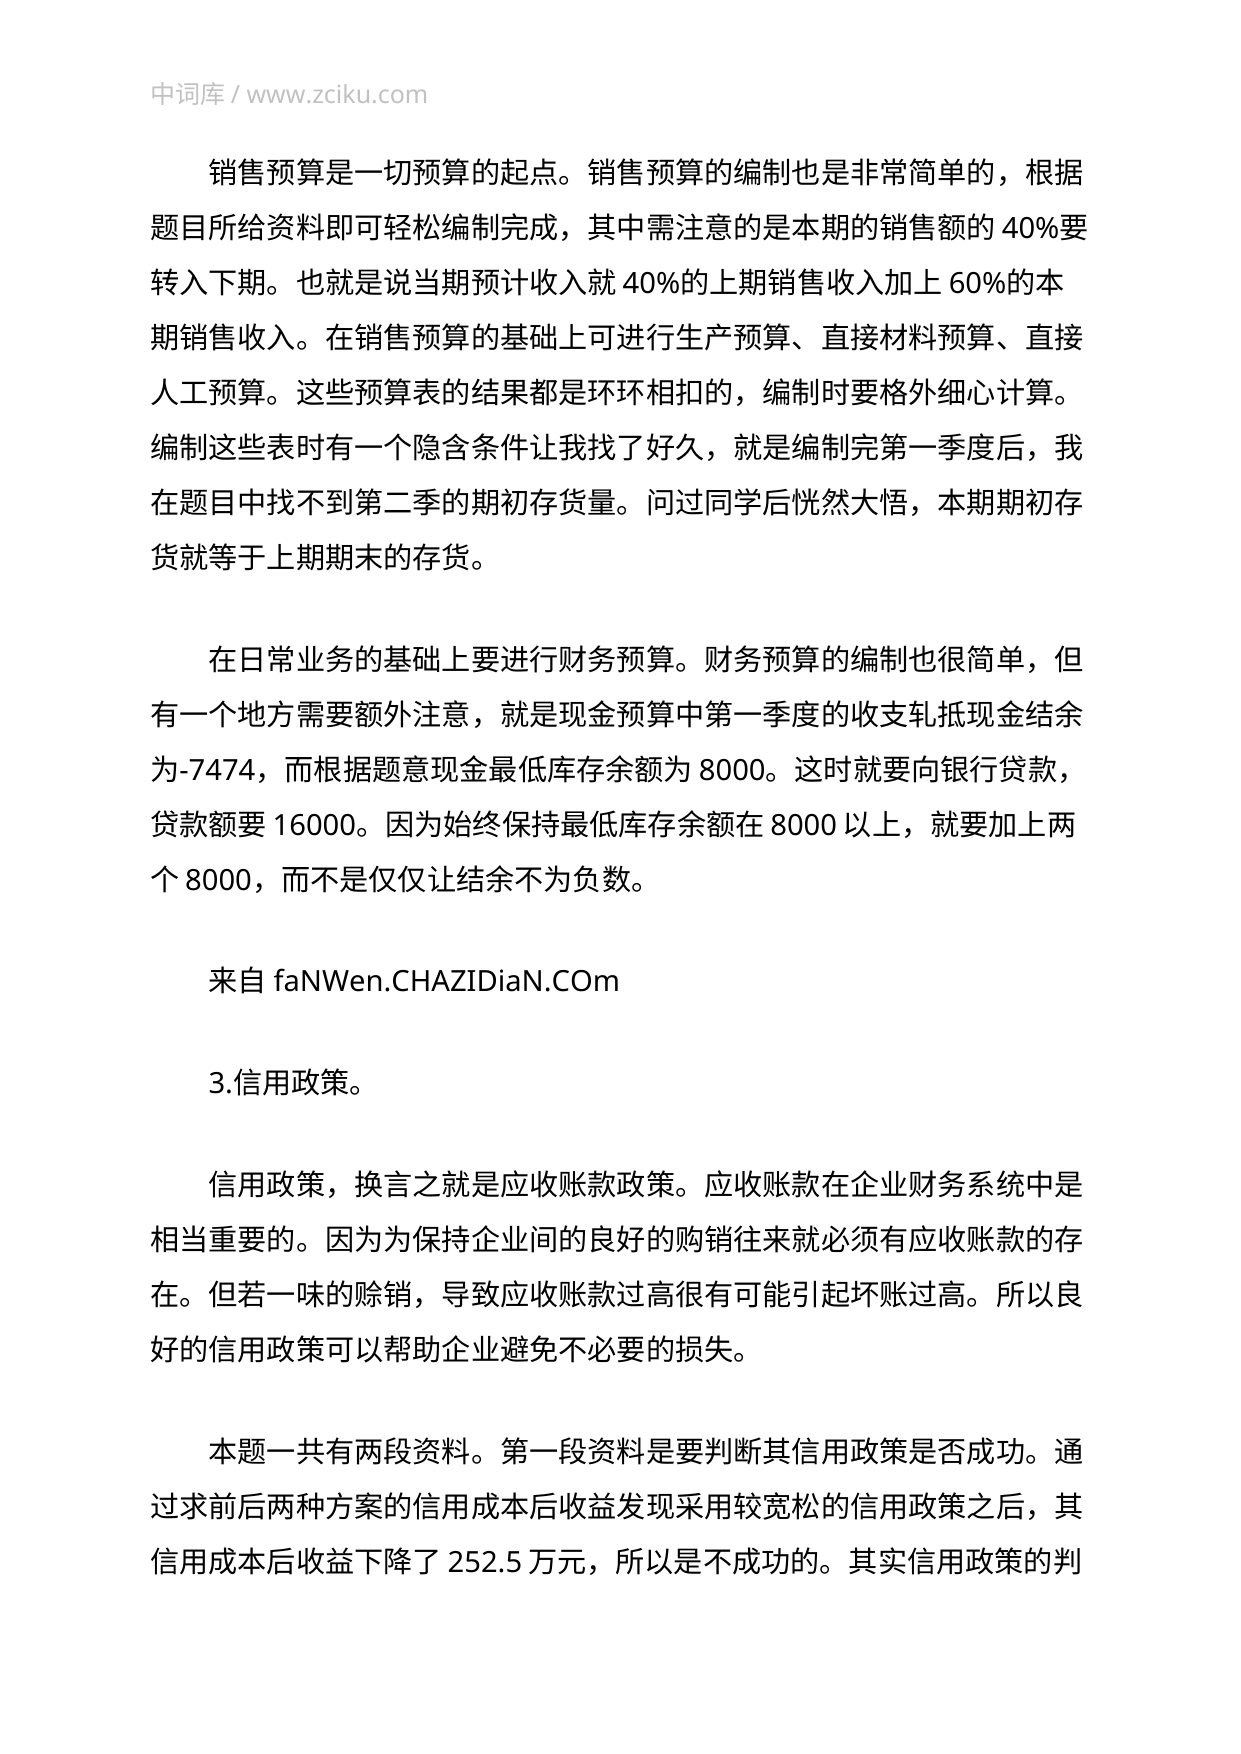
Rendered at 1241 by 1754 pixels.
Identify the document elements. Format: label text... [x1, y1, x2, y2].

text 销售预算是一切预算的起点。销售预算的编制也是非常简单的，根据题目所给资料即可轻松编制完成，其中需注意的是本期的销售额的40%要转入下期。也就是说当期预计收入就40%的上期销售收入加上60%的本期销售收入。在销售预算的基础上可进行生产预算、直接材料预算、直接人工预算。这些预算表的结果都是环环相扣的，编制时要格外细心计算。编制这些表时有一个隐含条件让我找了好久，就是编制完第一季度后，我在题目中找不到第二季的期初存货量。问过同学后恍然大悟，本期期初存货就等于上期期末的存货。 [150, 150, 1090, 577]
text 3.信用政策。 [150, 1060, 1090, 1102]
text 来自 faNWen.CHAZIDiaN.COm [150, 958, 1090, 1000]
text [150, 1428, 1090, 1581]
text 信用政策，换言之就是应收账款政策。应收账款在企业财务系统中是相当重要的。因为为保持企业间的良好的购销往来就必须有应收账款的存在。但若一味的赊销，导致应收账款过高很有可能引起坏账过高。所以良好的信用政策可以帮助企业避免不必要的损失。 [150, 1162, 1090, 1369]
text 在日常业务的基础上要进行财务预算。财务预算的编制也很简单，但有一个地方需要额外注意，就是现金预算中第一季度的收支轧抵现金结余为-7474，而根据题意现金最低库存余额为8000。这时就要向银行贷款，贷款额要16000。因为始终保持最低库存余额在8000以上，就要加上两个8000，而不是仅仅让结余不为负数。 [150, 636, 1090, 898]
